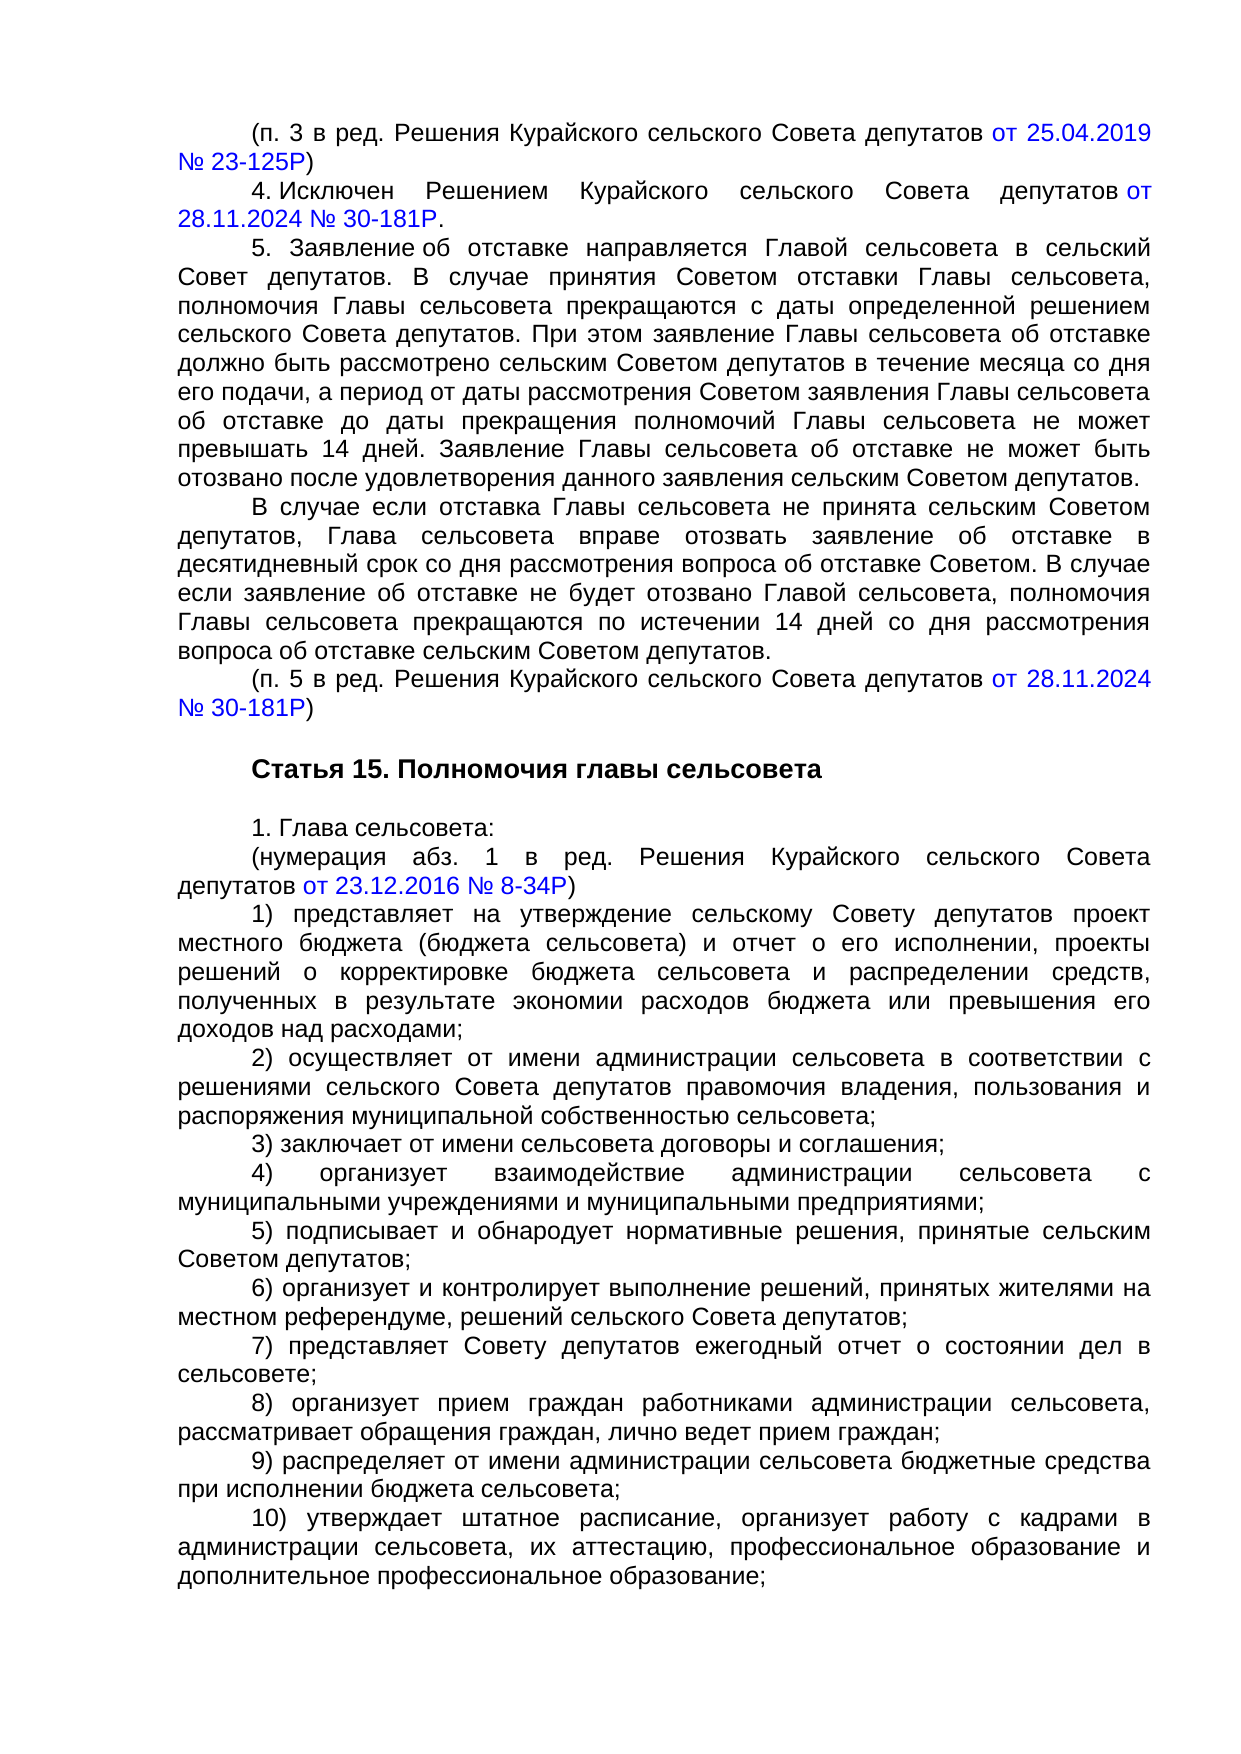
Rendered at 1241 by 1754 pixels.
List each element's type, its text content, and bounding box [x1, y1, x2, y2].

text 1. Глава сельсовета: [177, 813, 1152, 842]
text Статья 15. Полномочия главы сельсовета [177, 753, 1152, 784]
text 4) организует взаимодействие администрации сельсовета с муниципальными учреждениями и муниципальными предприятиями; [177, 1158, 1152, 1216]
text 3) заключает от имени сельсовета договоры и соглашения; [177, 1129, 1152, 1158]
text 8) организует прием граждан работниками администрации сельсовета, рассматривает обращения граждан, лично ведет прием граждан; [177, 1388, 1152, 1446]
text (нумерация абз. 1 в ред. Решения Курайского сельского Совета депутатов от 23.12.2016 № 8-34Р) [177, 842, 1152, 899]
text (п. 5 в ред. Решения Курайского сельского Совета депутатов от 28.11.2024 № 30-181Р) [177, 664, 1152, 722]
text 4. Исключен Решением Курайского сельского Совета депутатов от 28.11.2024 № 30-181Р. [177, 176, 1152, 233]
text 5) подписывает и обнародует нормативные решения, принятые сельским Советом депутатов; [177, 1216, 1152, 1273]
text 6) организует и контролирует выполнение решений, принятых жителями на местном референдуме, решений сельского Совета депутатов; [177, 1273, 1152, 1331]
text 7) представляет Совету депутатов ежегодный отчет о состоянии дел в сельсовете; [177, 1331, 1152, 1388]
text (п. 3 в ред. Решения Курайского сельского Совета депутатов от 25.04.2019 № 23-125Р) [177, 118, 1152, 176]
text 10) утверждает штатное расписание, организует работу с кадрами в администрации сельсовета, их аттестацию, профессиональное образование и дополнительное профессиональное образование; [177, 1503, 1152, 1589]
text В случае если отставка Главы сельсовета не принята сельским Советом депутатов, Глава сельсовета вправе отозвать заявление об отставке в десятидневный срок со дня рассмотрения вопроса об отставке Советом. В случае если заявление об отставке не будет отозвано Главой сельсовета, полномочия Главы сельсовета прекращаются по истечении 14 дней со дня рассмотрения вопроса об отставке сельским Советом депутатов. [177, 492, 1152, 664]
text 1) представляет на утверждение сельскому Совету депутатов проект местного бюджета (бюджета сельсовета) и отчет о его исполнении, проекты решений о корректировке бюджета сельсовета и распределении средств, полученных в результате экономии расходов бюджета или превышения его доходов над расходами; [177, 899, 1152, 1043]
text 2) осуществляет от имени администрации сельсовета в соответствии с решениями сельского Совета депутатов правомочия владения, пользования и распоряжения муниципальной собственностью сельсовета; [177, 1043, 1152, 1129]
text 5. Заявление об отставке направляется Главой сельсовета в сельский Совет депутатов. В случае принятия Советом отставки Главы сельсовета, полномочия Главы сельсовета прекращаются с даты определенной решением сельского Совета депутатов. При этом заявление Главы сельсовета об отставке должно быть рассмотрено сельским Советом депутатов в течение месяца со дня его подачи, а период от даты рассмотрения Советом заявления Главы сельсовета об отставке до даты прекращения полномочий Главы сельсовета не может превышать 14 дней. Заявление Главы сельсовета об отставке не может быть отозвано после удовлетворения данного заявления сельским Советом депутатов. [177, 233, 1152, 492]
text 9) распределяет от имени администрации сельсовета бюджетные средства при исполнении бюджета сельсовета; [177, 1446, 1152, 1503]
